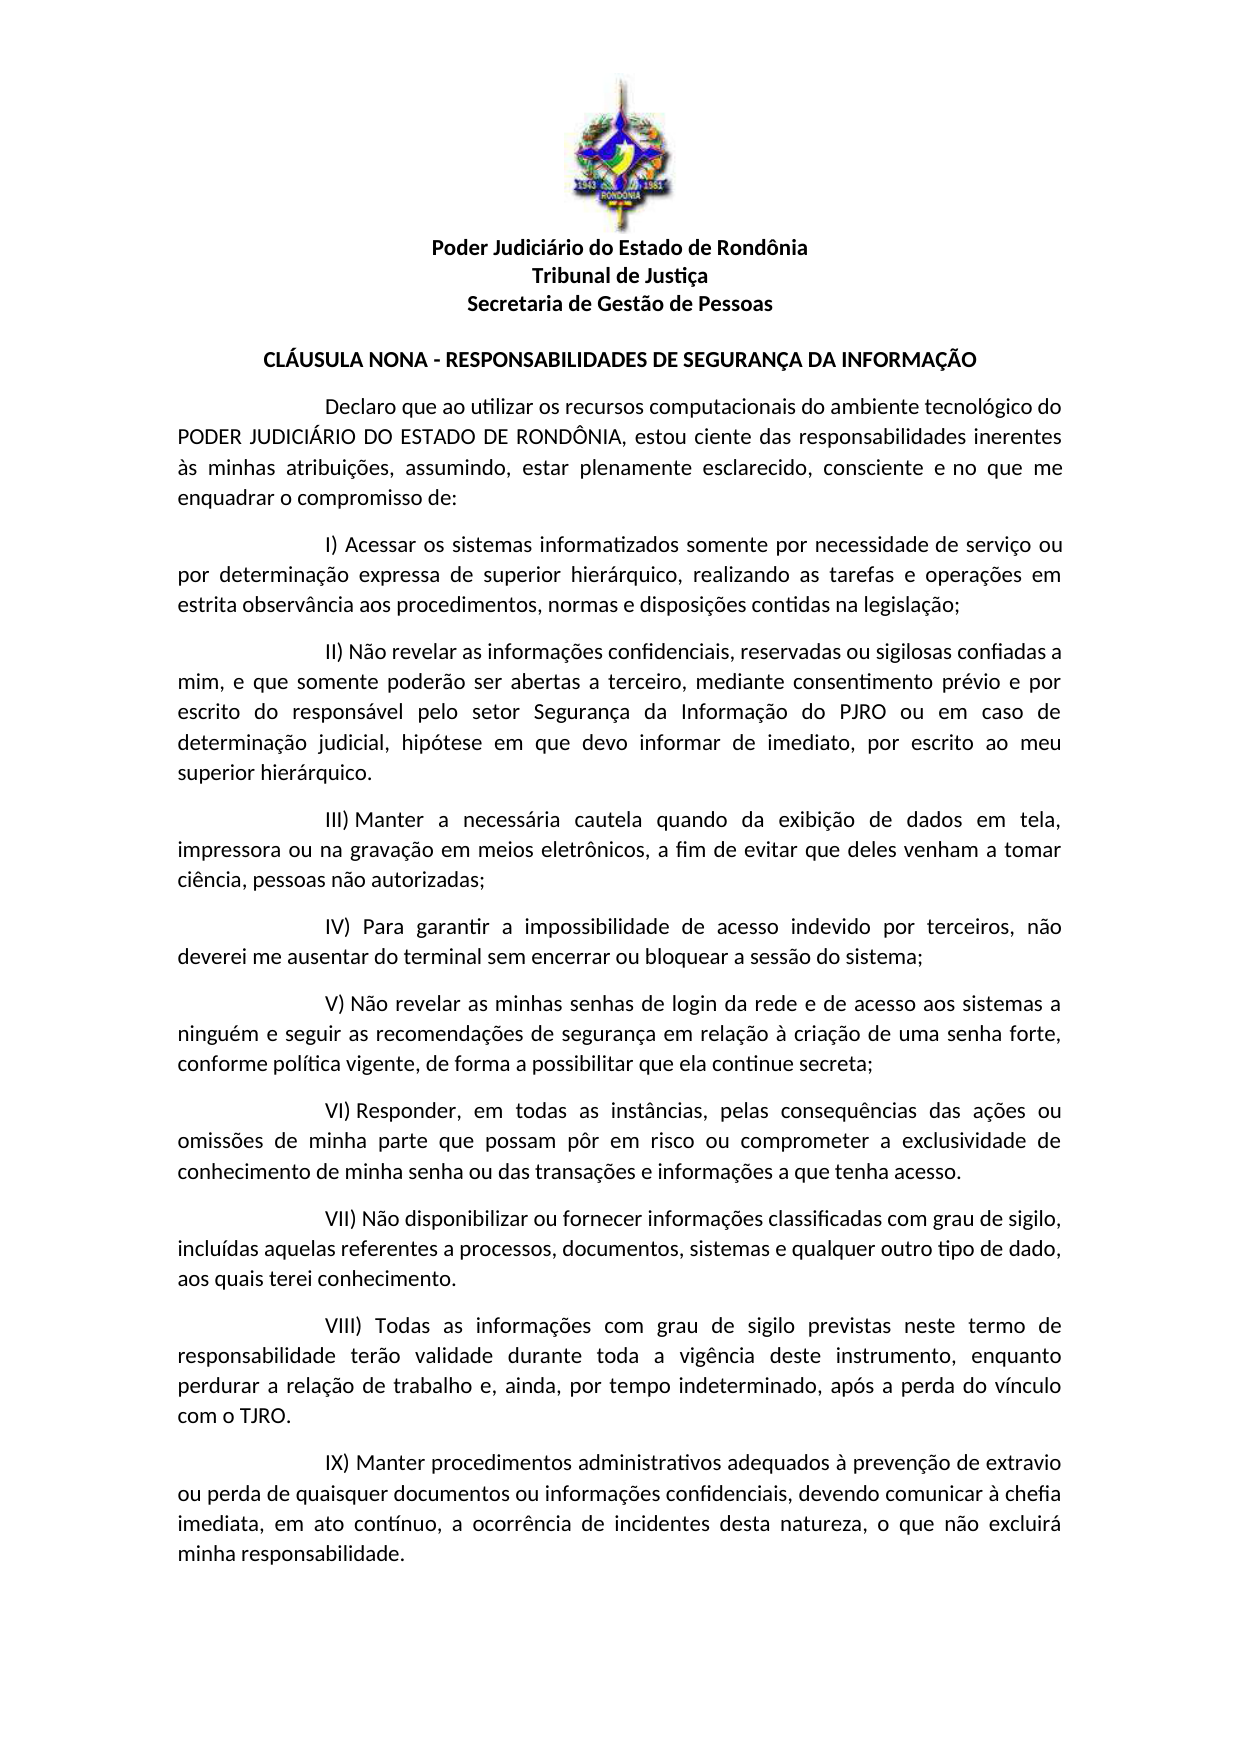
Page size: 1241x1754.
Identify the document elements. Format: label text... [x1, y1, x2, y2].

text II) Não revelar as informações confidenciais, reservadas ou sigilosas confiadas a mim, e que somente poderão ser abertas a terceiro, mediante consentimento prévio e por escrito do responsável pelo setor Segurança da Informação do PJRO ou em caso de determinação judicial, hipótese em que devo informar de imediato, por escrito ao meu superior hierárquico. [177, 637, 1063, 786]
text VIII) Todas as informações com grau de sigilo previstas neste termo de responsabilidade terão validade durante toda a vigência deste instrumento, enquanto perdurar a relação de trabalho e, ainda, por tempo indeterminado, após a perda do vínculo com o TJRO. [177, 1311, 1063, 1429]
text IV) Para garantir a impossibilidade de acesso indevido por terceiros, não deverei me ausentar do terminal sem encerrar ou bloquear a sessão do sistema; [177, 912, 1063, 970]
text V) Não revelar as minhas senhas de login da rede e de acesso aos sistemas a ninguém e seguir as recomendações de segurança em relação à criação de uma senha forte, conforme política vigente, de forma a possibilitar que ela continue secreta; [177, 989, 1063, 1077]
text VII) Não disponibilizar ou fornecer informações classificadas com grau de sigilo, incluídas aquelas referentes a processos, documentos, sistemas e qualquer outro tipo de dado, aos quais terei conhecimento. [177, 1204, 1063, 1292]
text IX) Manter procedimentos administrativos adequados à prevenção de extravio ou perda de quaisquer documentos ou informações confidenciais, devendo comunicar à chefia imediata, em ato contínuo, a ocorrência de incidentes desta natureza, o que não excluirá minha responsabilidade. [177, 1448, 1063, 1567]
text CLÁUSULA NONA - RESPONSABILIDADES DE SEGURANÇA DA INFORMAÇÃO [177, 345, 1063, 373]
text Declaro que ao utilizar os recursos computacionais do ambiente tecnológico do PODER JUDICIÁRIO DO ESTADO DE RONDÔNIA, estou ciente das responsabilidades inerentes às minhas atribuições, assumindo, estar plenamente esclarecido, consciente e no que me enquadrar o compromisso de: [177, 392, 1063, 511]
text VI) Responder, em todas as instâncias, pelas consequências das ações ou omissões de minha parte que possam pôr em risco ou comprometer a exclusividade de conhecimento de minha senha ou das transações e informações a que tenha acesso. [177, 1096, 1063, 1185]
text III) Manter a necessária cautela quando da exibição de dados em tela, impressora ou na gravação em meios eletrônicos, a fim de evitar que deles venham a tomar ciência, pessoas não autorizadas; [177, 805, 1063, 893]
text I) Acessar os sistemas informatizados somente por necessidade de serviço ou por determinação expressa de superior hierárquico, realizando as tarefas e operações em estrita observância aos procedimentos, normas e disposições contidas na legislação; [177, 530, 1063, 618]
